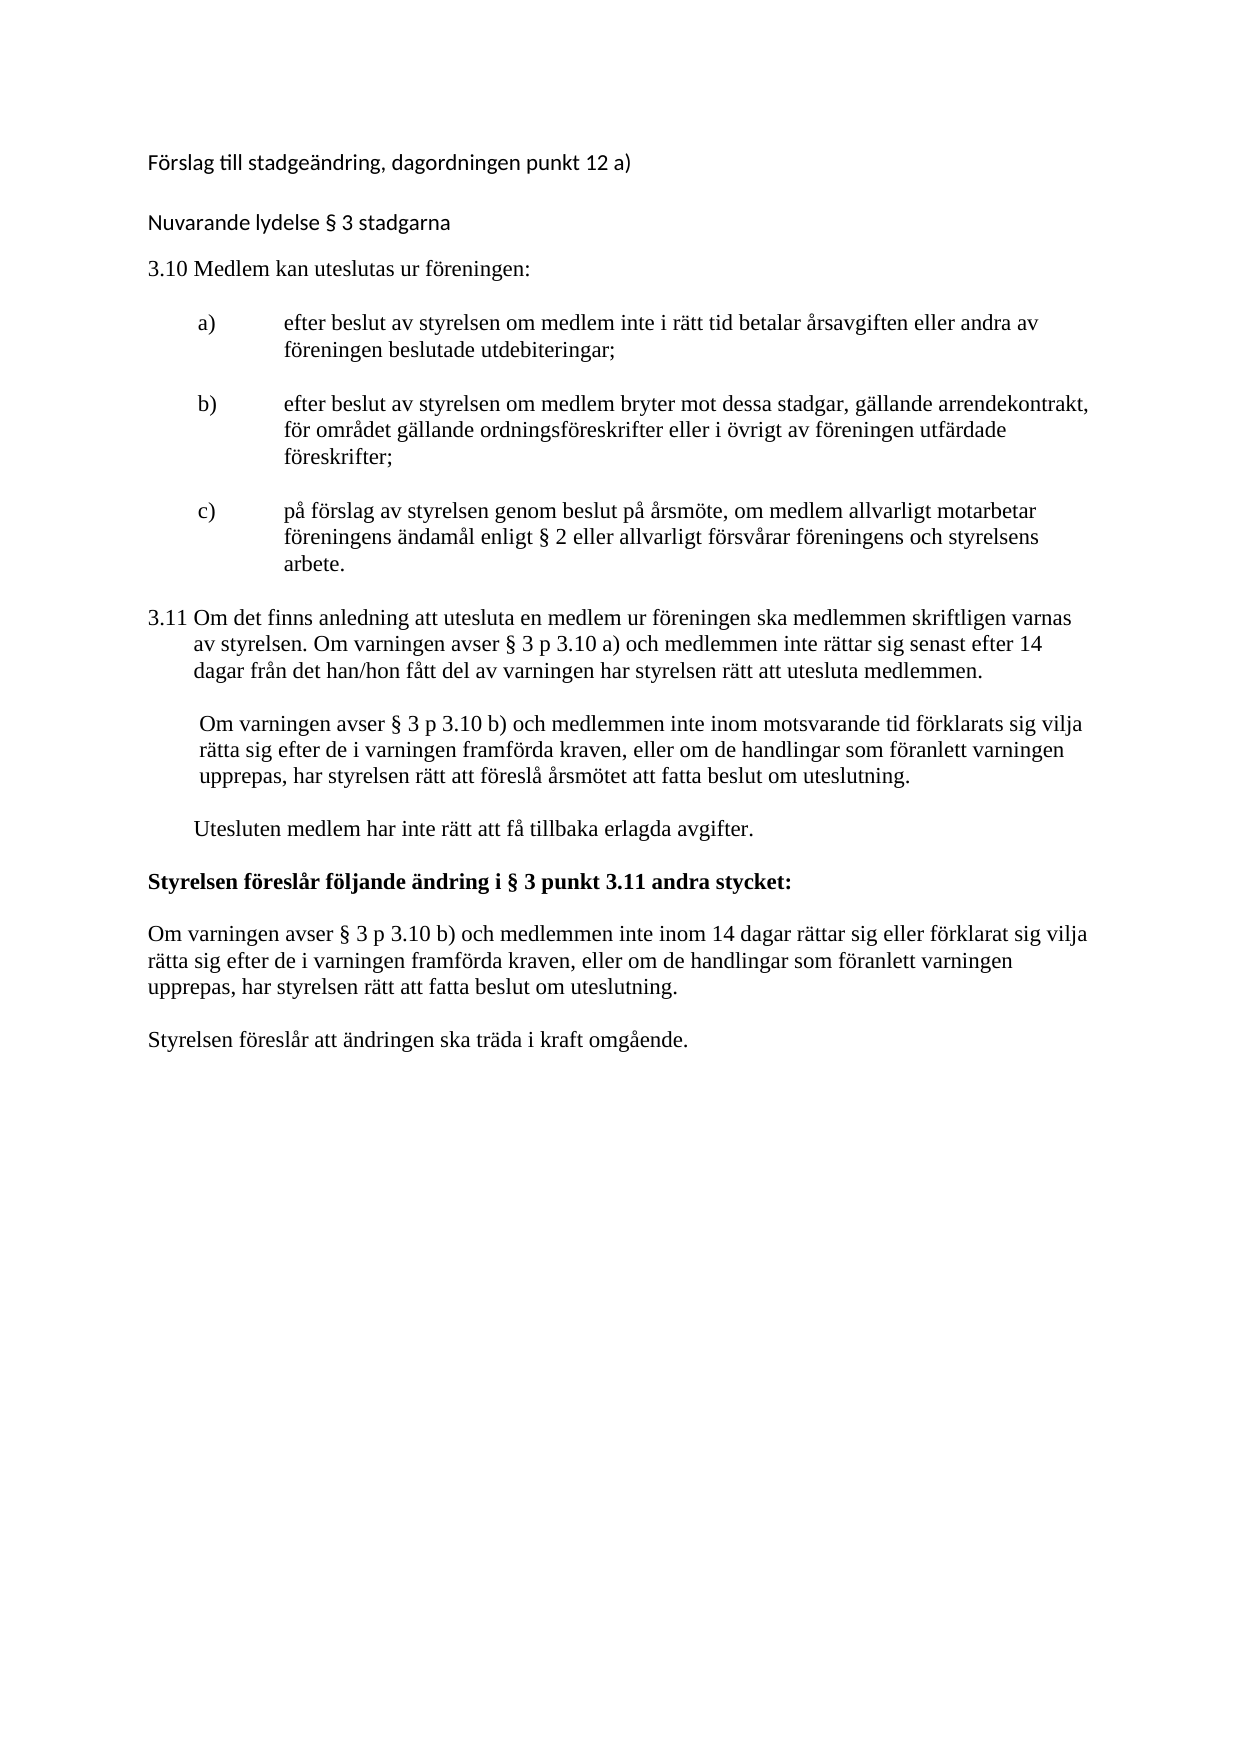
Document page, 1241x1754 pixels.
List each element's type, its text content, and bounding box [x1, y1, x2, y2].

text c) på förslag av styrelsen genom beslut på årsmöte, om medlem allvarligt motarbetar föreningens ändamål enligt § 2 eller allvarligt försvårar föreningens och styrelsens arbete. [198, 497, 1093, 604]
text a) efter beslut av styrelsen om medlem inte i rätt tid betalar årsavgiften eller andra av föreningen beslutade utdebiteringar; [198, 309, 1093, 390]
text Om varningen avser § 3 p 3.10 b) och medlemmen inte inom 14 dagar rättar sig eller förklarat sig vilja rätta sig efter de i varningen framförda kraven, eller om de handlingar som föranlett varningen upprepas, har styrelsen rätt att fatta beslut om uteslutning. [148, 920, 1093, 999]
text Styrelsen föreslår följande ändring i § 3 punkt 3.11 andra stycket: [148, 868, 1093, 894]
text 3.10 Medlem kan uteslutas ur föreningen: [148, 255, 1093, 309]
text b) efter beslut av styrelsen om medlem bryter mot dessa stadgar, gällande arrendekontrakt, för området gällande ordningsföreskrifter eller i övrigt av föreningen utfärdade föreskrifter; [198, 390, 1093, 497]
text Styrelsen föreslår att ändringen ska träda i kraft omgående. [148, 1026, 1093, 1080]
text 3.11 Om det finns anledning att utesluta en medlem ur föreningen ska medlemmen skriftligen varnas av styrelsen. Om varningen avser § 3 p ) och medlemmen inte rättar sig senast efter 14 dagar från det han/hon fått del av varningen har styrelsen rätt att utesluta medlemmen. Om varningen avser § 3 p 3.10 b) och medlemmen inte inom motsvarande tid förklarats sig vilja rätta sig efter de i varningen framförda kraven, eller om de handlingar som föranlett varningen upprepas, har styrelsen rätt att föreslå årsmötet att fatta beslut om uteslutning. Utesluten medlem har inte rätt att få tillbaka erlagda avgifter. [148, 604, 1093, 841]
text Förslag till stadgeändring, dagordningen punkt 12 a) Nuvarande lydelse § 3 stadgarna [148, 148, 1093, 236]
